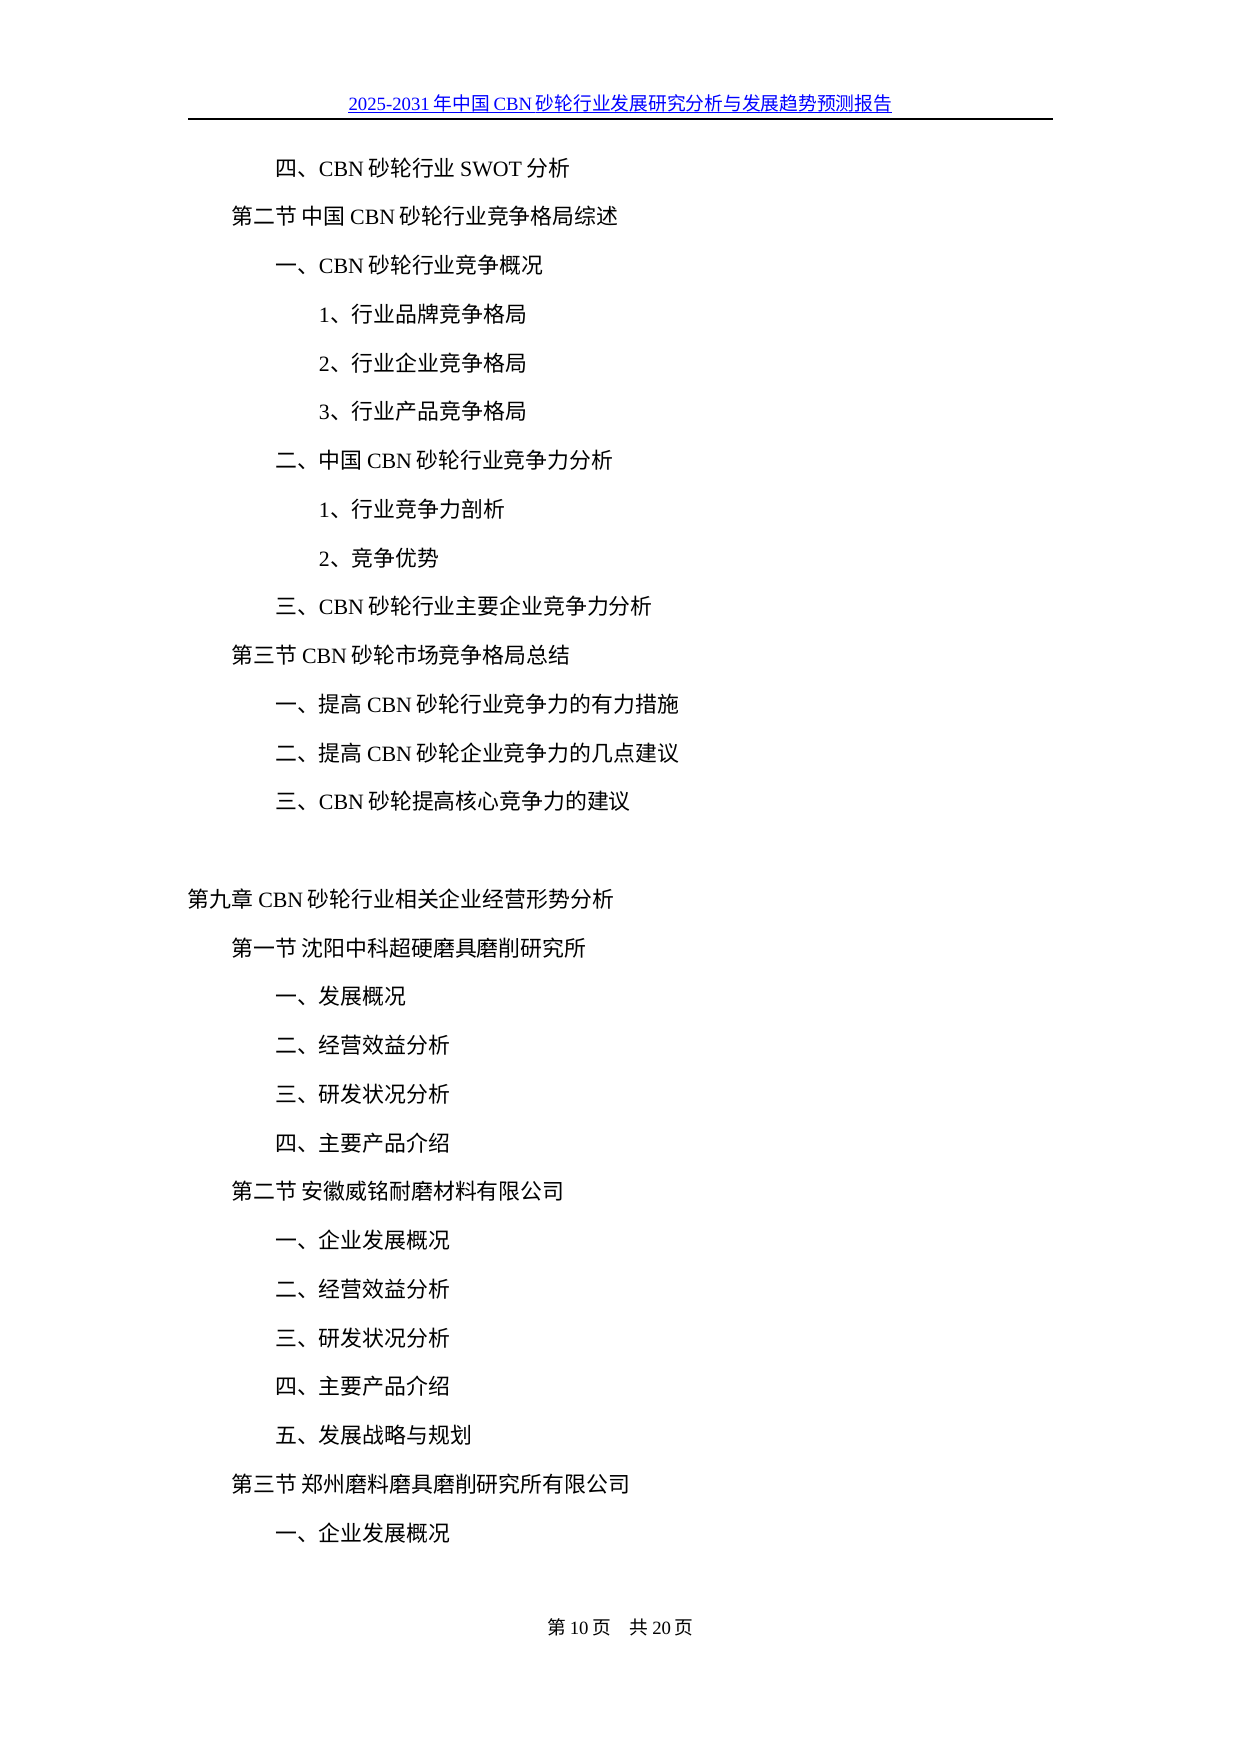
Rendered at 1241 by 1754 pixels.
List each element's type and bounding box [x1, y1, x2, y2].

text [187, 150, 1053, 1548]
